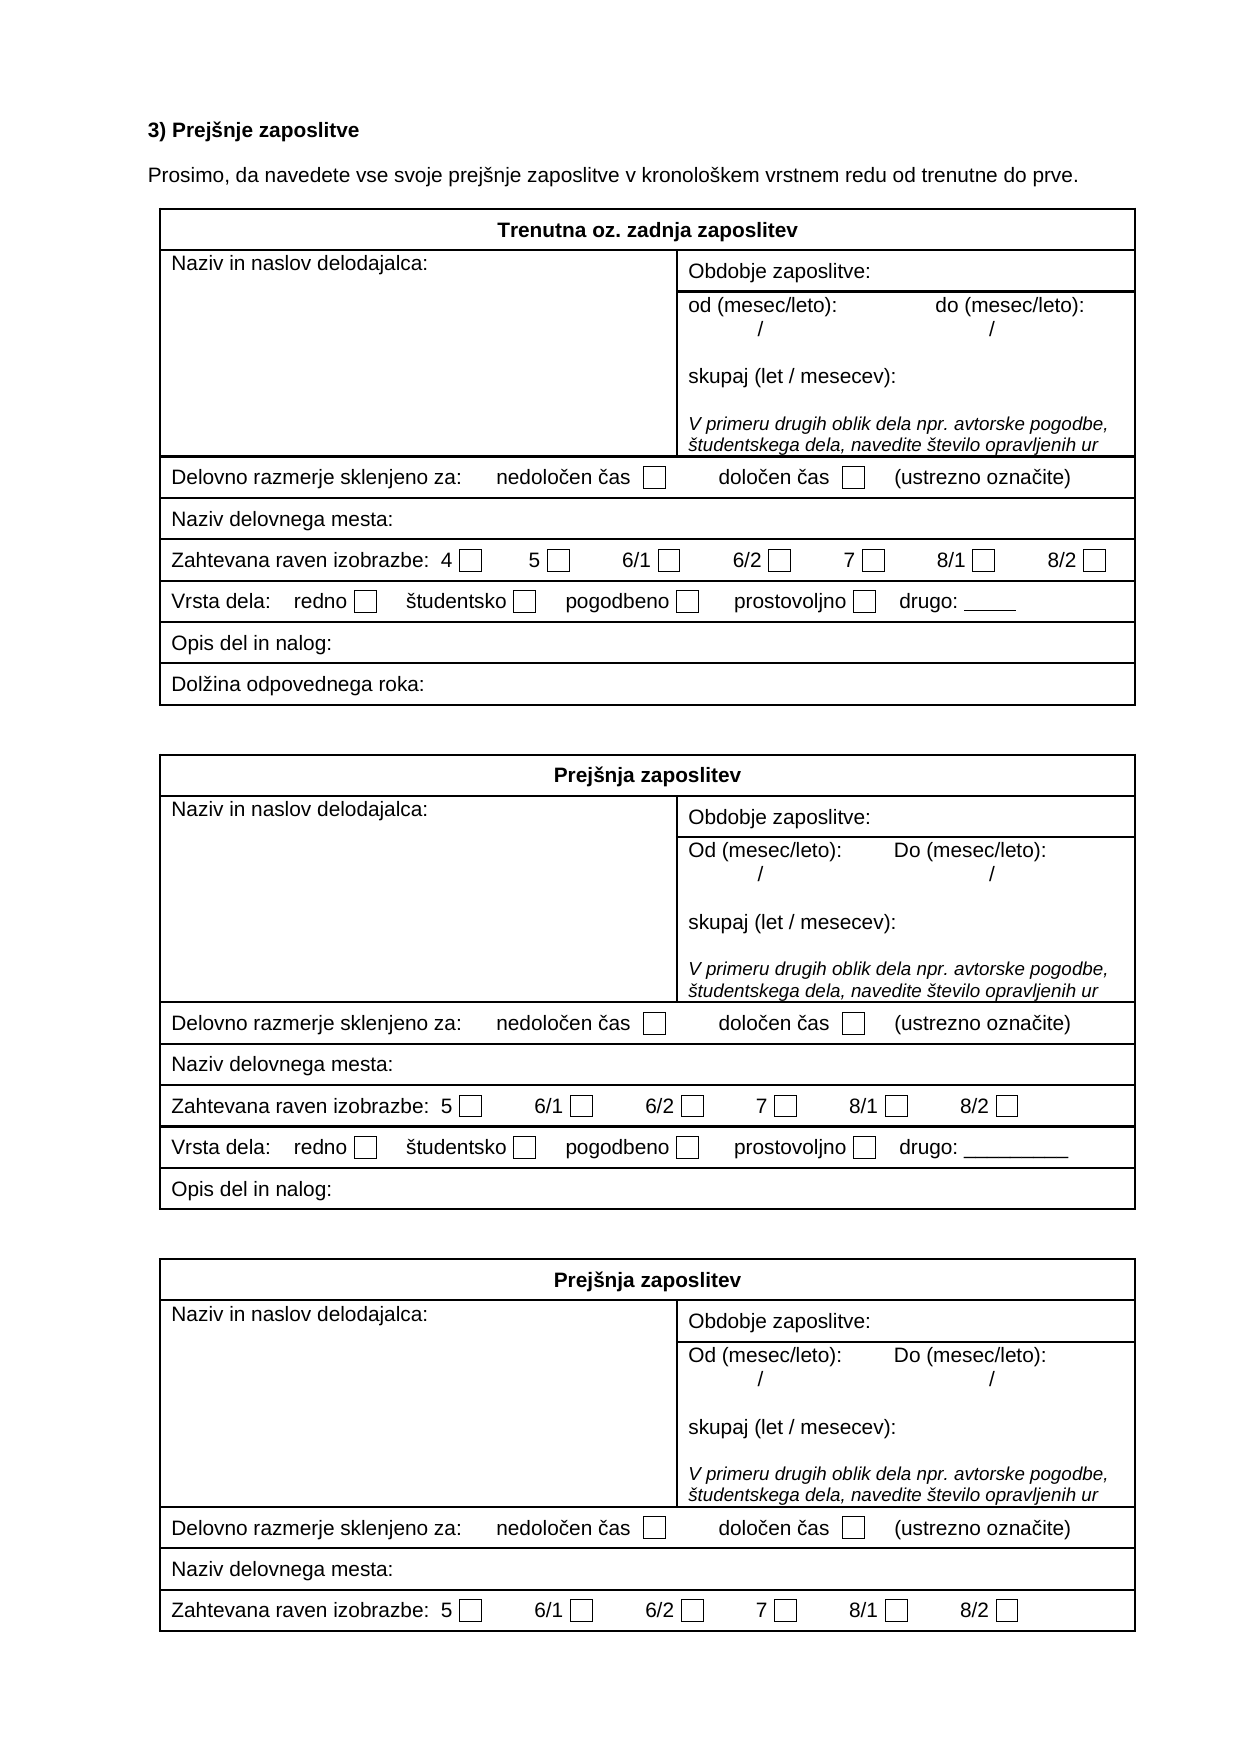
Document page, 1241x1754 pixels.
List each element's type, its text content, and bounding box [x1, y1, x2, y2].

table_cell Obdobje zaposlitve: [678, 797, 1134, 836]
table_cell Naziv delovnega mesta: [161, 1045, 1134, 1084]
table_cell Vrsta dela: redno študentsko pogodbeno prostovoljno drugo: [161, 582, 1134, 621]
table_cell Obdobje zaposlitve: [678, 251, 1134, 290]
table_cell Dolžina odpovednega roka: [161, 664, 1134, 703]
table_cell Zahtevana raven izobrazbe: 4 5 6/1 6/2 7 8/1 8/2 [161, 540, 1134, 579]
table_cell Obdobje zaposlitve: [678, 1301, 1134, 1341]
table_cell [678, 1343, 1134, 1506]
table_cell Vrsta dela: redno študentsko pogodbeno prostovoljno drugo: _________ [161, 1128, 1134, 1167]
table_header Prejšnja zaposlitev [161, 756, 1134, 795]
table_cell Naziv in naslov delodajalca: [161, 1301, 676, 1506]
table_header Trenutna oz. zadnja zaposlitev [161, 210, 1134, 249]
table_cell Opis del in nalog: [161, 623, 1134, 662]
table_cell Delovno razmerje sklenjeno za: nedoločen čas določen čas (ustrezno označite) [161, 458, 1134, 497]
table_cell od (mesec/leto): do (mesec/leto): / / skupaj (let / mesecev): V primeru drugih oblik dela npr. avtorske pogodbe, študentskega dela, navedite število opravljenih ur [678, 293, 1134, 455]
table_cell Naziv delovnega mesta: [161, 1549, 1134, 1588]
text 3) Prejšnje zaposlitve [148, 118, 1122, 142]
table_cell Zahtevana raven izobrazbe: 5 6/1 6/2 7 8/1 8/2 [161, 1086, 1134, 1125]
table_cell Delovno razmerje sklenjeno za: nedoločen čas določen čas (ustrezno označite) [161, 1003, 1134, 1043]
text Prosimo, da navedete vse svoje prejšnje zaposlitve v kronološkem vrstnem redu od trenutne do prve. [148, 163, 1122, 187]
table_header Prejšnja zaposlitev [161, 1260, 1134, 1299]
table_cell Opis del in nalog: [161, 1169, 1134, 1208]
table_cell Zahtevana raven izobrazbe: 5 6/1 6/2 7 8/1 8/2 [161, 1591, 1134, 1630]
table_cell Naziv in naslov delodajalca: [161, 251, 676, 455]
table_cell Naziv delovnega mesta: [161, 499, 1134, 538]
table_cell Delovno razmerje sklenjeno za: nedoločen čas določen čas (ustrezno označite) [161, 1508, 1134, 1547]
table_cell Naziv in naslov delodajalca: [161, 797, 676, 1001]
